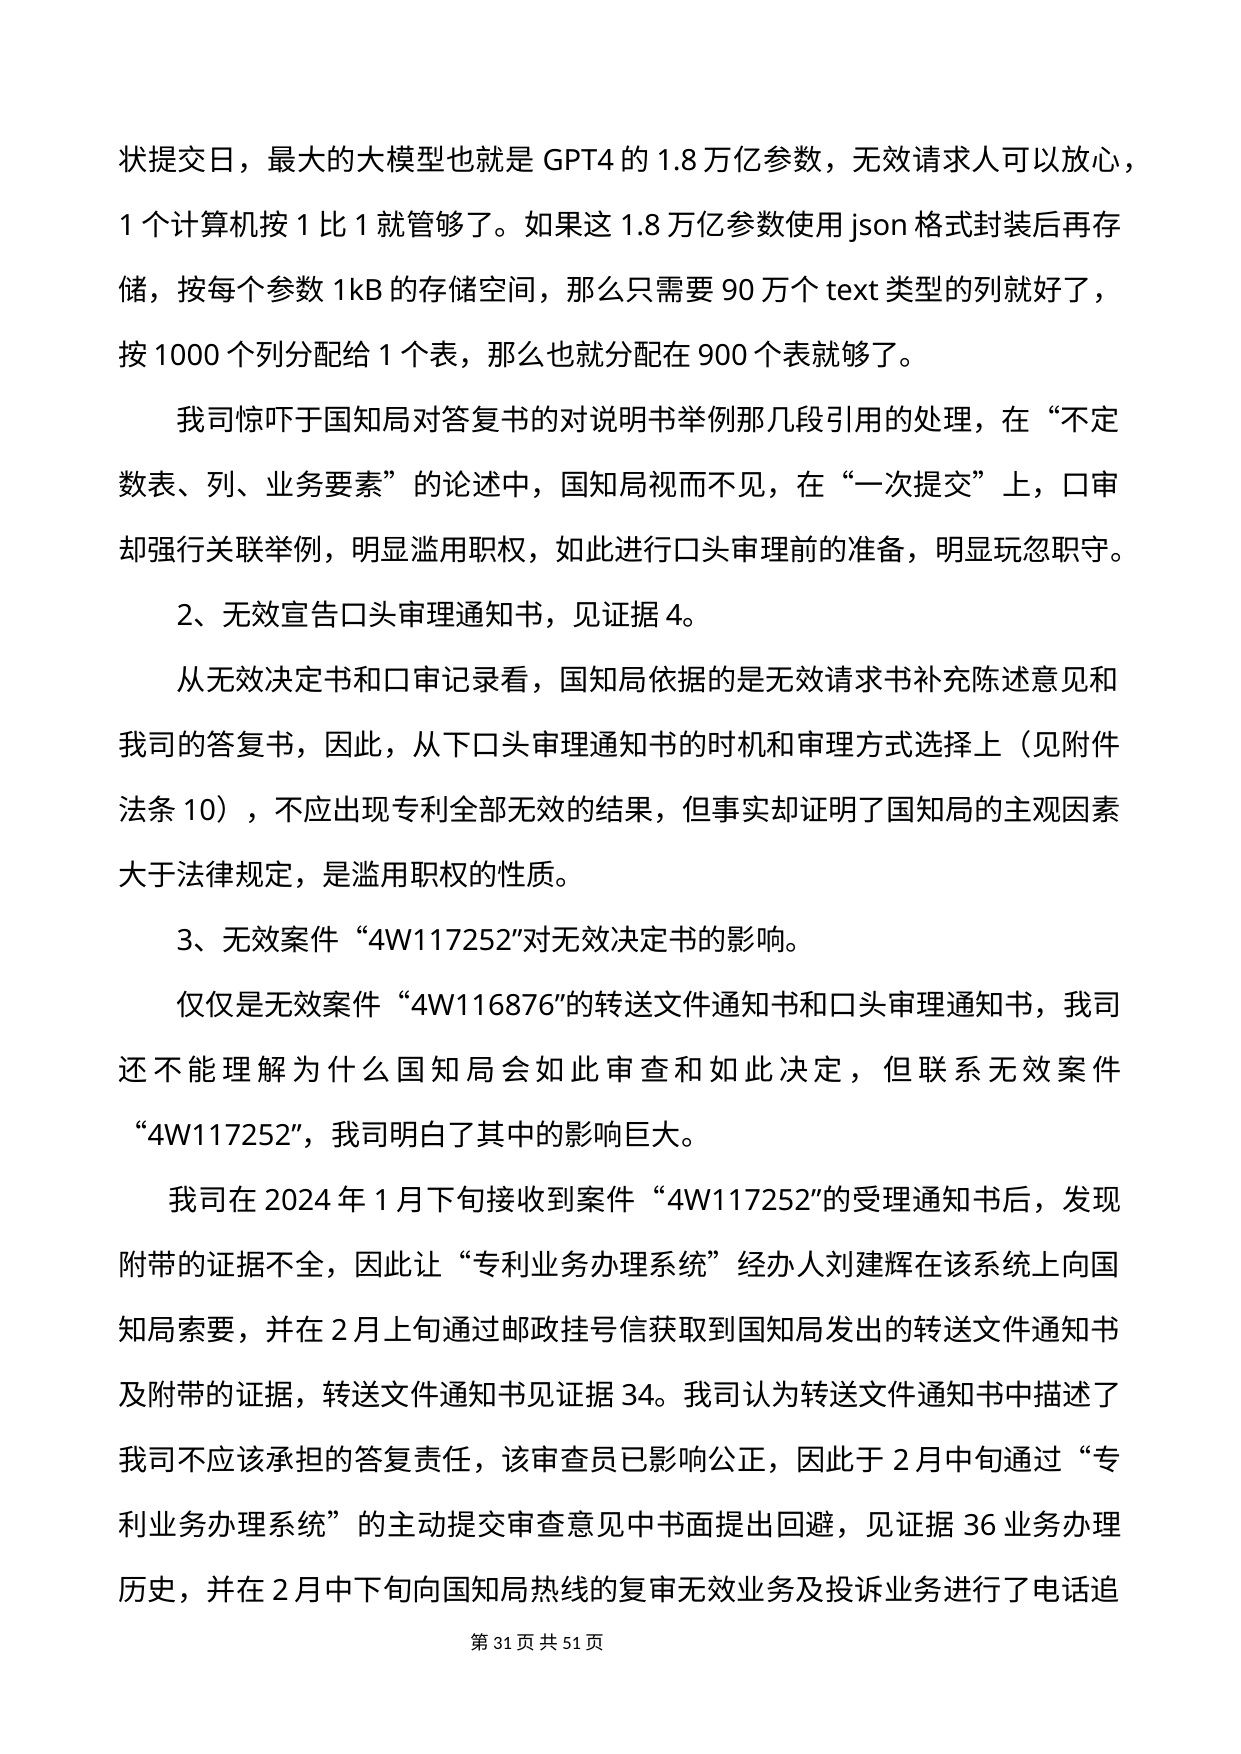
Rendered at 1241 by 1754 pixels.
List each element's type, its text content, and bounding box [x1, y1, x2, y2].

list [118, 1165, 1122, 1620]
list 我司惊吓于国知局对答复书的对说明书举例那几段引用的处理，在“不定数表、列、业务要素”的论述中，国知局视而不见，在“一次提交”上，口审却强行关联举例，明显滥用职权，如此进行口头审理前的准备，明显玩忽职守。 [118, 385, 1122, 580]
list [118, 125, 1122, 385]
list 2、无效宣告口头审理通知书，见证据4。 [118, 580, 1122, 645]
list 3、无效案件“4W117252”对无效决定书的影响。 [118, 905, 1122, 970]
list 从无效决定书和口审记录看，国知局依据的是无效请求书补充陈述意见和我司的答复书，因此，从下口头审理通知书的时机和审理方式选择上（见附件法条10），不应出现专利全部无效的结果，但事实却证明了国知局的主观因素大于法律规定，是滥用职权的性质。 [118, 645, 1122, 905]
list 仅仅是无效案件“4W116876”的转送文件通知书和口头审理通知书，我司还不能理解为什么国知局会如此审查和如此决定，但联系无效案件“4W117252”，我司明白了其中的影响巨大。 [118, 970, 1122, 1165]
